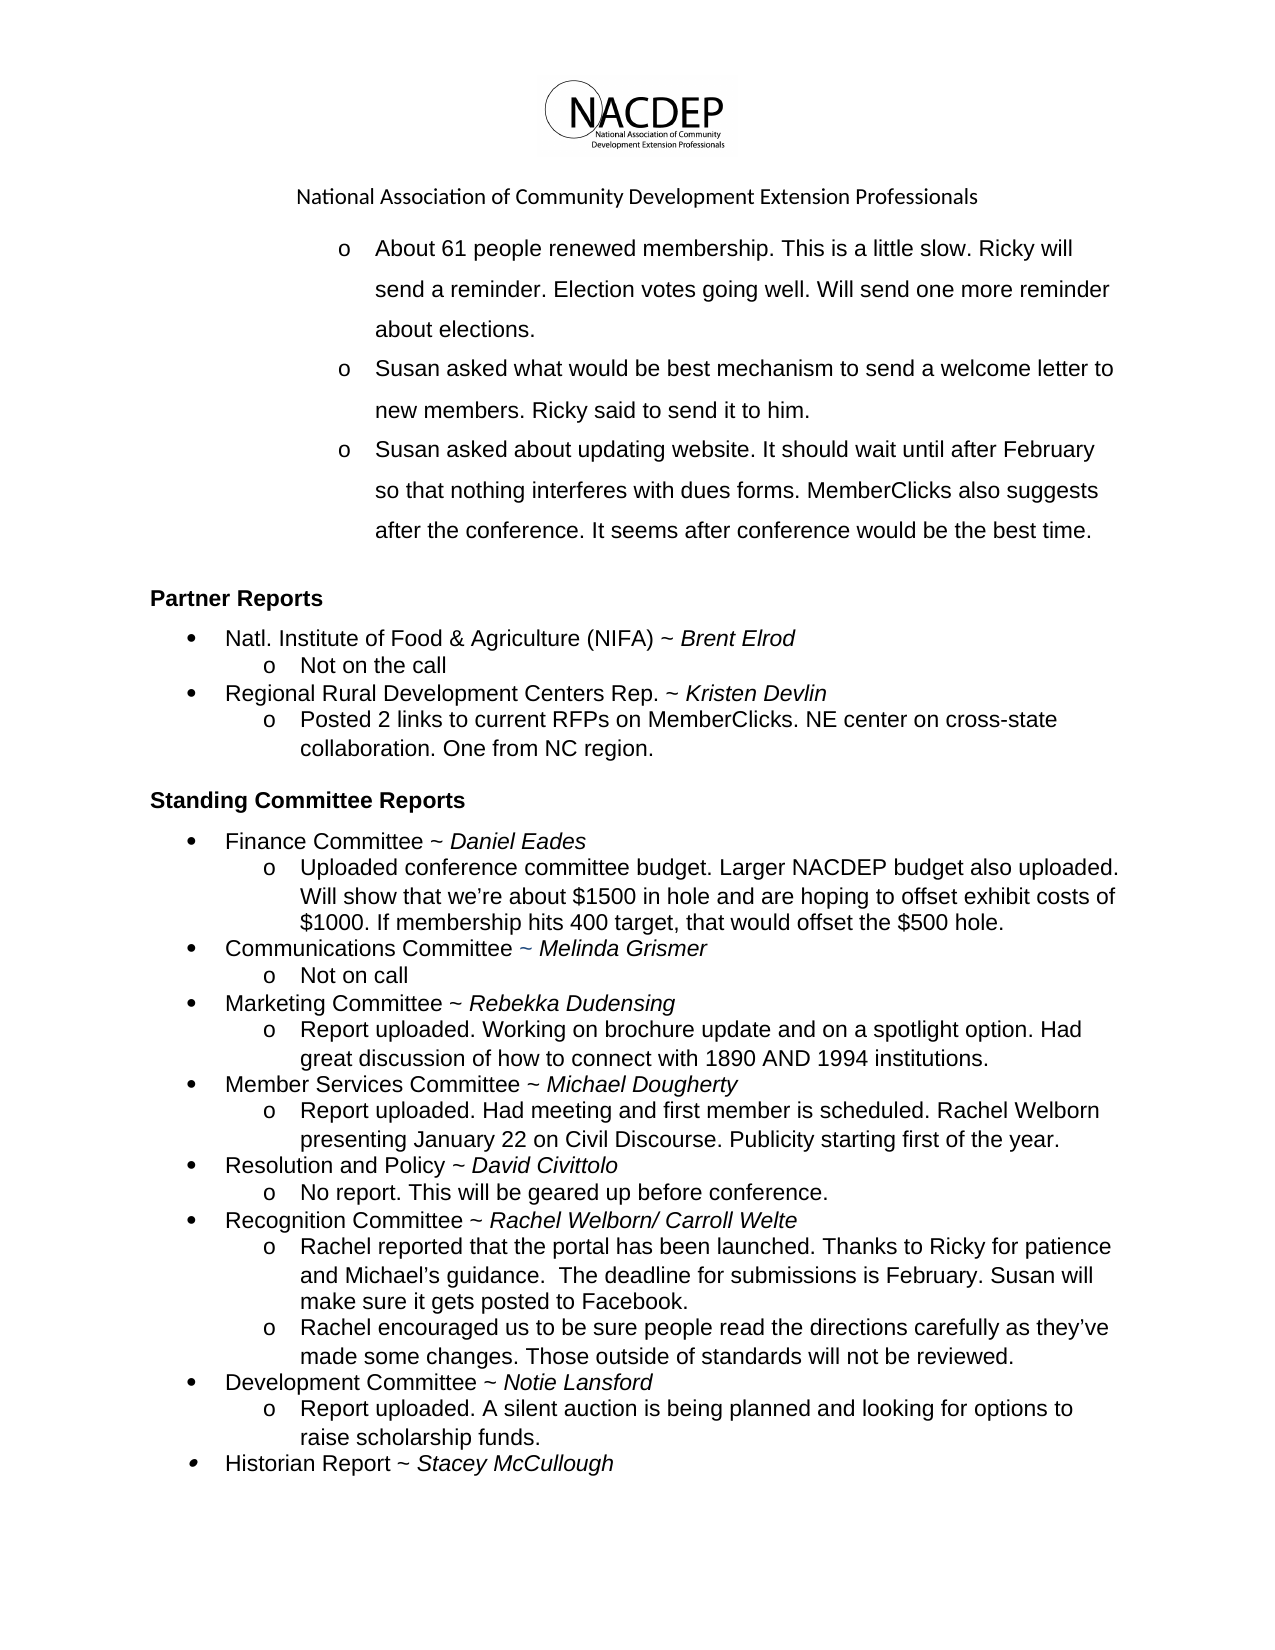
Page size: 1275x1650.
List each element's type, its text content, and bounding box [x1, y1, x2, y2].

list Not on the call [262, 652, 1125, 680]
list Finance Committee ~ Daniel Eades [187, 828, 1125, 854]
picture [536, 75, 739, 157]
list Report uploaded. Had meeting and first member is scheduled. Rachel Welborn presenting January 22 on Civil Discourse. Publicity starting first of the year. [262, 1097, 1125, 1152]
list Rachel reported that the portal has been launched. Thanks to Ricky for patience and Michael’s guidance. The deadline for submissions is February. Susan will make sure it gets posted to Facebook. [262, 1233, 1125, 1314]
list Member Services Committee ~ Michael Dougherty [187, 1071, 1125, 1097]
list Not on call [262, 962, 1125, 990]
list Report uploaded. Working on brochure update and on a spotlight option. Had great discussion of how to connect with 1890 AND 1994 institutions. [262, 1016, 1125, 1071]
list No report. This will be geared up before conference. [262, 1178, 1125, 1207]
list Susan asked what would be best mechanism to send a welcome letter to new members. Ricky said to send it to him. [337, 355, 1125, 423]
list Natl. Institute of Food & Agriculture (NIFA) ~ Brent Elrod [187, 625, 1125, 652]
list Susan asked about updating website. It should wait until after February so that nothing interferes with dues forms. MemberClicks also suggests after the conference. It seems after conference would be the best time. [337, 436, 1125, 543]
list Uploaded conference committee budget. Larger NACDEP budget also uploaded. Will show that we’re about $1500 in hole and are hoping to offset exhibit costs of $1000. If membership hits 400 target, that would offset the $500 hole. [262, 854, 1125, 935]
list Communications Committee ~ Melinda Grismer [187, 935, 1125, 962]
list Resolution and Policy ~ David Civittolo [187, 1152, 1125, 1178]
list Historian Report ~ Stacey McCullough [187, 1450, 1125, 1476]
list About 61 people renewed membership. This is a little slow. Ricky will send a reminder. Election votes going well. Will send one more reminder about elections. [337, 235, 1125, 342]
text Partner Reports [150, 584, 1125, 611]
list Regional Rural Development Centers Rep. ~ Kristen Devlin [187, 680, 1125, 706]
list Report uploaded. A silent auction is being planned and looking for options to raise scholarship funds. [262, 1395, 1125, 1450]
list Recognition Committee ~ Rachel Welborn/ Carroll Welte [187, 1207, 1125, 1233]
list Marketing Committee ~ Rebekka Dudensing [187, 990, 1125, 1016]
list Rachel encouraged us to be sure people read the directions carefully as they’ve made some changes. Those outside of standards will not be reviewed. [262, 1314, 1125, 1369]
list Posted 2 links to current RFPs on MemberClicks. NE center on cross-state collaboration. One from NC region. [262, 706, 1125, 761]
text Standing Committee Reports [150, 787, 1125, 814]
list Development Committee ~ Notie Lansford [187, 1369, 1125, 1395]
